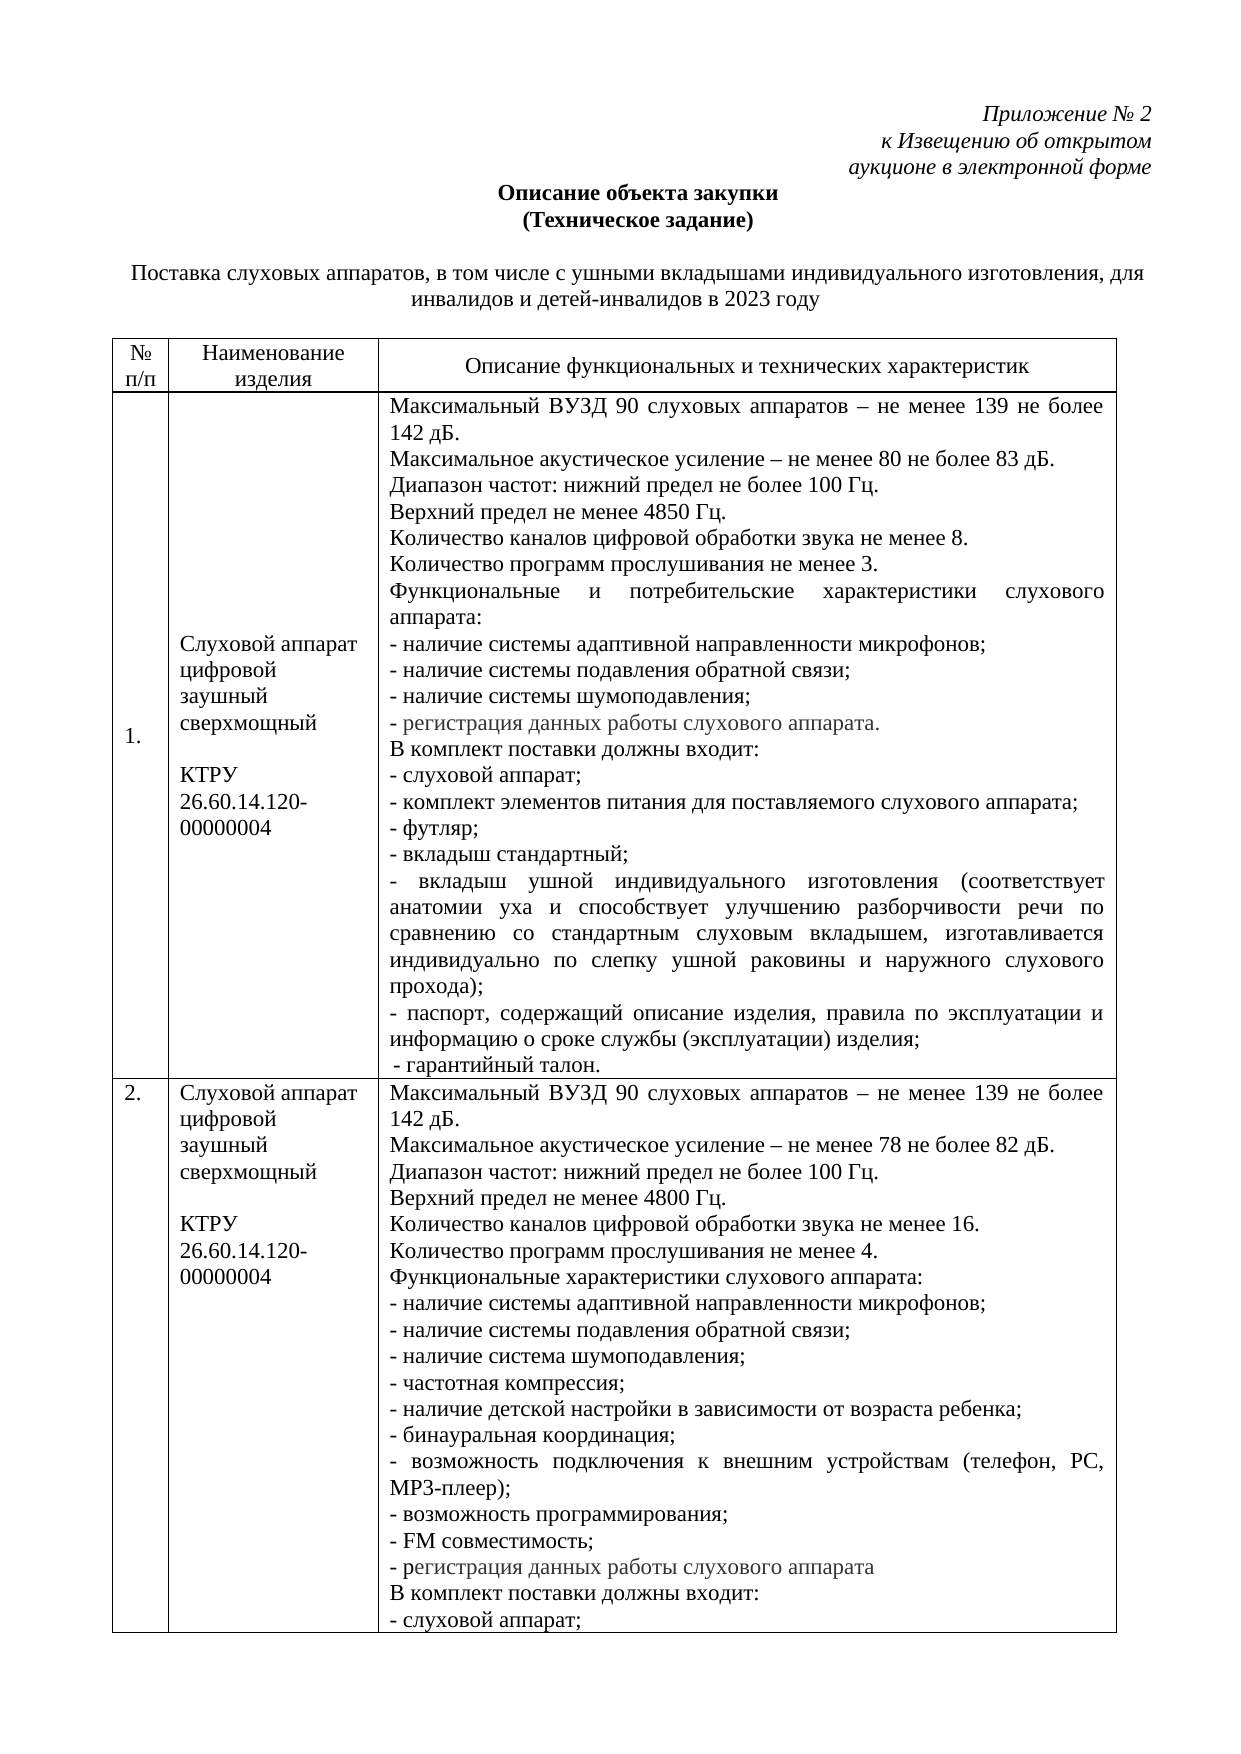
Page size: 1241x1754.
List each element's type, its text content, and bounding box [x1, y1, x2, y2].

text (Техническое задание) [124, 206, 1152, 232]
table_header Наименование изделия [169, 339, 378, 391]
table_cell Слуховой аппарат цифровой заушный сверхмощный КТРУ 26.60.14.120-00000004 [169, 393, 378, 1078]
text Описание объекта закупки [124, 179, 1152, 206]
table_cell 2. [113, 1079, 168, 1632]
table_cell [169, 1079, 378, 1632]
text Поставка слуховых аппаратов, в том числе с ушными вкладышами индивидуального изготовления, для инвалидов и детей-инвалидов в 2023 году [80, 258, 1152, 311]
text Приложение № 2 [124, 100, 1152, 127]
table_cell Максимальный ВУЗД 90 слуховых аппаратов – не менее 139 не более 142 дБ. Максимальное акустическое усиление – не менее 80 не более 83 дБ. Диапазон частот: нижний предел не более 100 Гц. Верхний предел не менее 4850 Гц. Количество каналов цифровой обработки звука не менее 8. Количество программ прослушивания не менее 3. Функциональные и потребительские характеристики слухового аппарата: - наличие системы адаптивной направленности микрофонов; - наличие системы подавления обратной связи; - наличие системы шумоподавления; - регистрация данных работы слухового аппарата. В комплект поставки должны входит: - слуховой аппарат; - комплект элементов питания для поставляемого слухового аппарата; - футляр; - вкладыш стандартный; - вкладыш ушной индивидуального изготовления (соответствует анатомии уха и способствует улучшению разборчивости речи по сравнению со стандартным слуховым вкладышем, изготавливается индивидуально по слепку ушной раковины и наружного слухового прохода); - паспорт, содержащий описание изделия, правила по эксплуатации и информацию о сроке службы (эксплуатации) изделия; - гарантийный талон. [379, 393, 1116, 1078]
table_cell 1. [113, 393, 168, 1078]
text аукционе в электронной форме [124, 153, 1152, 179]
table_header № п/п [113, 339, 168, 391]
text к Извещению об открытом [124, 127, 1152, 153]
table_header Описание функциональных и технических характеристик [379, 339, 1116, 391]
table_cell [379, 1079, 1116, 1632]
